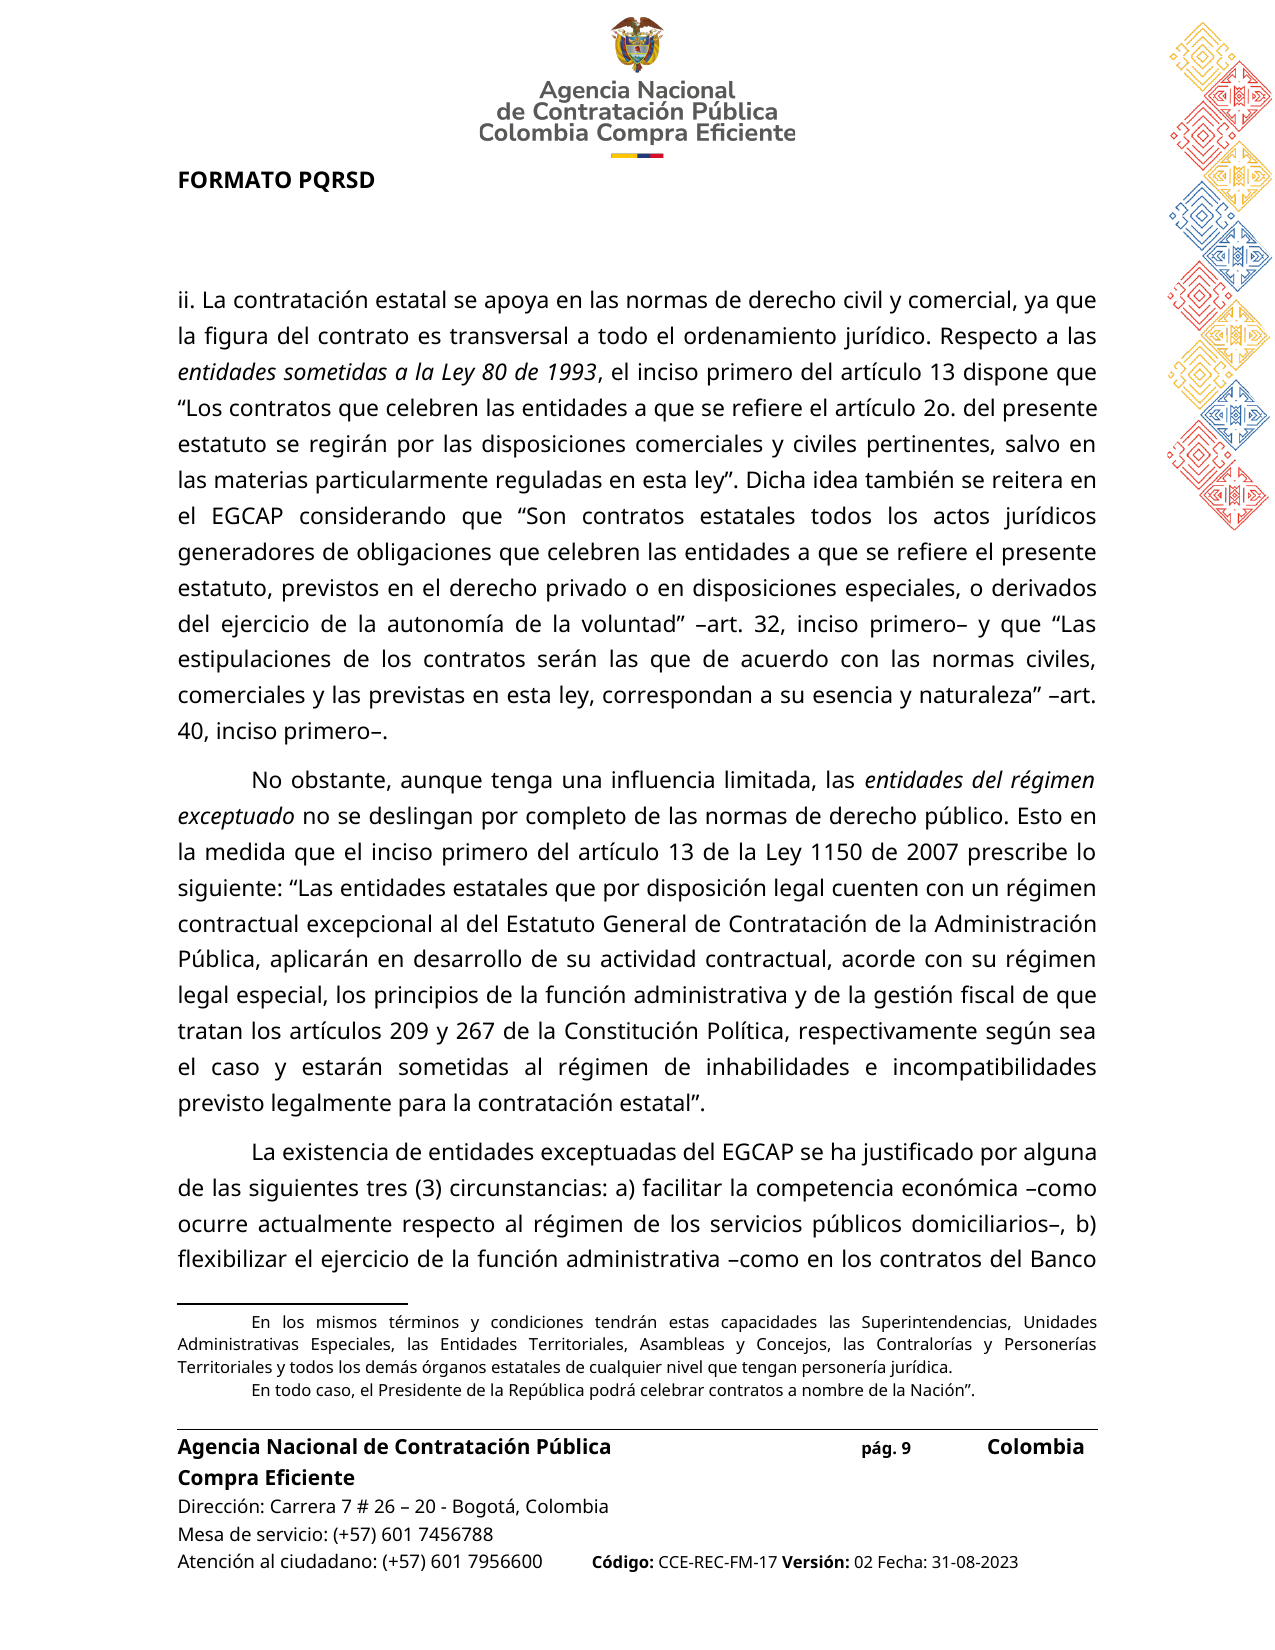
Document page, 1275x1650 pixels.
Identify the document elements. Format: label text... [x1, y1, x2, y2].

picture [1165, 22, 1272, 528]
text No obstante, aunque tenga una influencia limitada, las entidades del régimen exceptuado no se deslingan por completo de las normas de derecho público. Esto en la medida que el inciso primero del artículo 13 de la Ley 1150 de 2007 prescribe lo siguiente: “Las entidades estatales que por disposición legal cuenten con un régimen contractual excepcional al del Estatuto General de Contratación de la Administración Pública, aplicarán en desarrollo de su actividad contractual, acorde con su régimen legal especial, los principios de la función administrativa y de la gestión fiscal de que tratan los artículos 209 y 267 de la Constitución Política, respectivamente según sea el caso y estarán sometidas al régimen de inhabilidades e incompatibilidades previsto legalmente para la contratación estatal”. [177, 764, 1098, 1118]
picture [479, 17, 796, 158]
text ii. La contratación estatal se apoya en las normas de derecho civil y comercial, ya que la figura del contrato es transversal a todo el ordenamiento jurídico. Respecto a las entidades sometidas a la Ley 80 de 1993, el inciso primero del artículo 13 dispone que “Los contratos que celebren las entidades a que se refiere el artículo 2o. del presente estatuto se regirán por las disposiciones comerciales y civiles pertinentes, salvo en las materias particularmente reguladas en esta ley”. Dicha idea también se reitera en el EGCAP considerando que “Son contratos estatales todos los actos jurídicos generadores de obligaciones que celebren las entidades a que se refiere el presente estatuto, previstos en el derecho privado o en disposiciones especiales, o derivados del ejercicio de la autonomía de la voluntad” –art. 32, inciso primero– y que “Las estipulaciones de los contratos serán las que de acuerdo con las normas civiles, comerciales y las previstas en esta ley, correspondan a su esencia y naturaleza” –art. 40, inciso primero–. [177, 284, 1098, 747]
